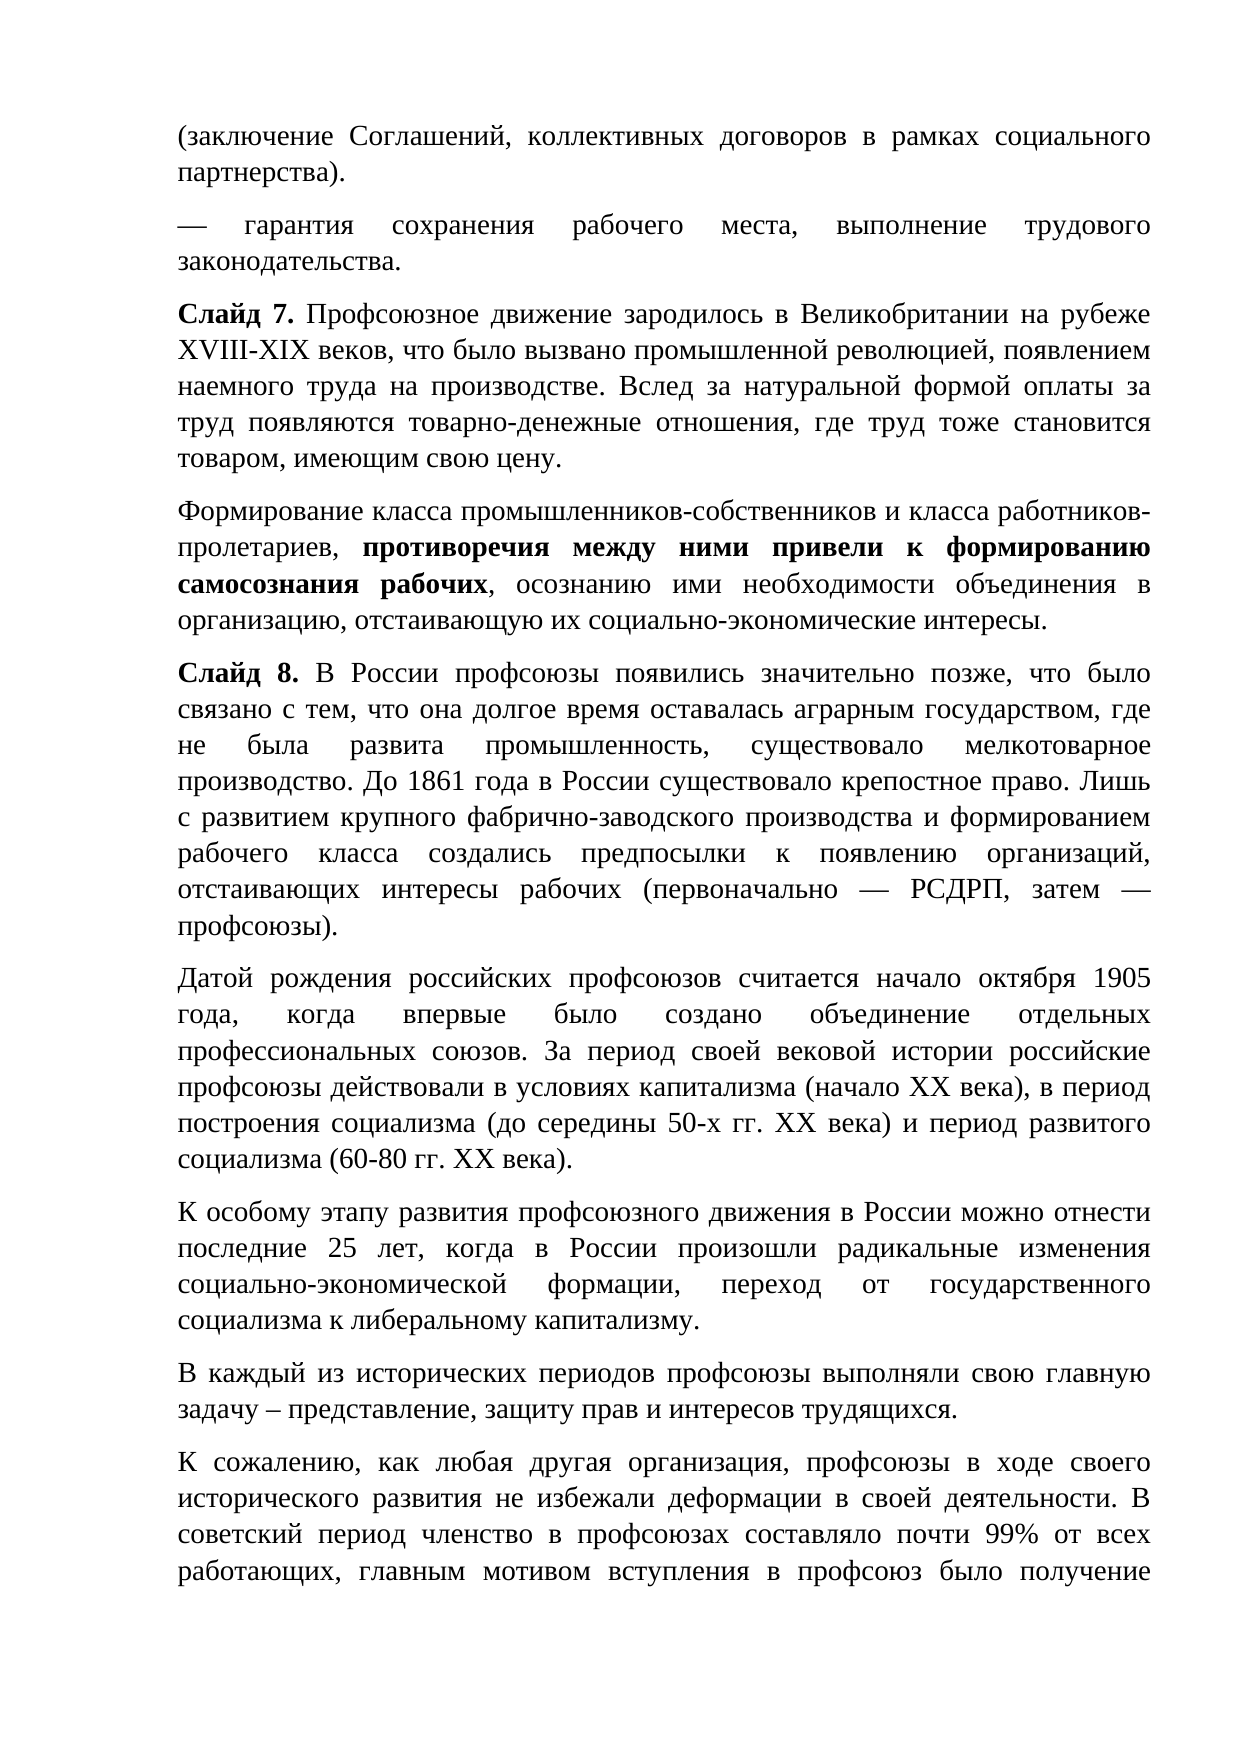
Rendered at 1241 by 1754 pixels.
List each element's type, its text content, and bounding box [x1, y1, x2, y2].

text Слайд 7. Профсоюзное движение зародилось в Великобритании на рубеже ХVIII-ХIХ веков, что было вызвано промышленной революцией, появлением наемного труда на производстве. Вслед за натуральной формой оплаты за труд появляются товарно-денежные отношения, где труд тоже становится товаром, имеющим свою цену. [177, 296, 1152, 474]
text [177, 1444, 1152, 1586]
text Датой рождения российских профсоюзов считается начало октября 1905 года, когда впервые было создано объединение отдельных профессиональных союзов. За период своей вековой истории российские профсоюзы действовали в условиях капитализма (начало XX века), в период построения социализма (до середины 50-х гг. XX века) и период развитого социализма (60-80 гг. XX века). [177, 961, 1152, 1175]
text Формирование класса промышленников-собственников и класса работников-пролетариев, противоречия между ними привели к формированию самосознания рабочих, осознанию ими необходимости объединения в организацию, отстаивающую их социально-экономические интересы. [177, 493, 1152, 635]
text В каждый из исторических периодов профсоюзы выполняли свою главную задачу – представление, защиту прав и интересов трудящихся. [177, 1355, 1152, 1425]
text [177, 118, 1152, 188]
text — гарантия сохранения рабочего места, выполнение трудового законодательства. [177, 207, 1152, 277]
text К особому этапу развития профсоюзного движения в России можно отнести последние 25 лет, когда в России произошли радикальные изменения социально-экономической формации, переход от государственного социализма к либеральному капитализму. [177, 1194, 1152, 1336]
text Слайд 8. В России профсоюзы появились значительно позже, что было связано с тем, что она долгое время оставалась аграрным государством, где не была развита промышленность, существовало мелкотоварное производство. До 1861 года в России существовало крепостное право. Лишь с развитием крупного фабрично-заводского производства и формированием рабочего класса создались предпосылки к появлению организаций, отстаивающих интересы рабочих (первоначально — РСДРП, затем — профсоюзы). [177, 655, 1152, 941]
